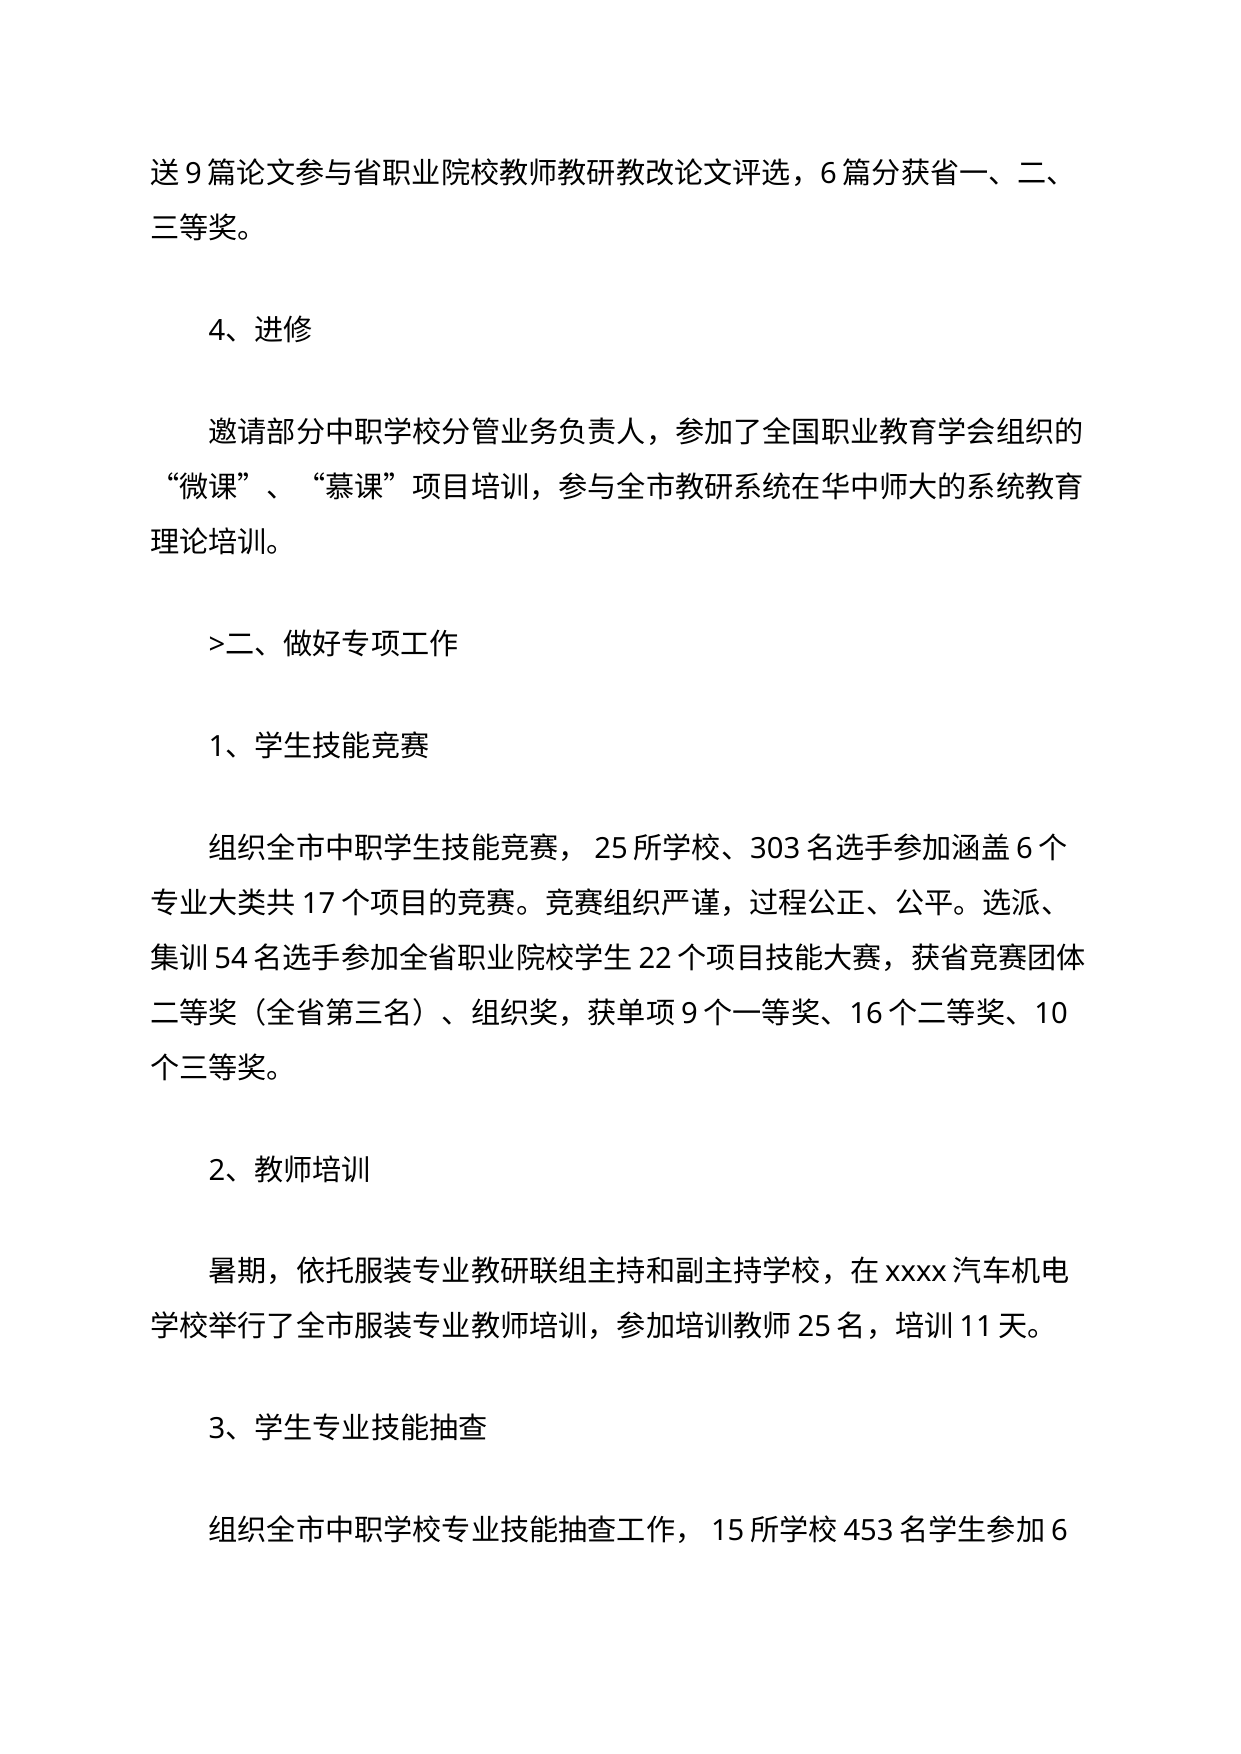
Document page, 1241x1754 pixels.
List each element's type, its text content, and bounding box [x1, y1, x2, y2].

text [150, 150, 1090, 247]
text >二、做好专项工作 [150, 620, 1090, 663]
text 4、进修 [150, 307, 1090, 349]
text 邀请部分中职学校分管业务负责人，参加了全国职业教育学会组织的“微课”、“慕课”项目培训，参与全市教研系统在华中师大的系统教育理论培训。 [150, 409, 1090, 561]
text 3、学生专业技能抽查 [150, 1405, 1090, 1447]
text 组织全市中职学生技能竞赛， 25所学校、303名选手参加涵盖6个专业大类共17个项目的竞赛。竞赛组织严谨，过程公正、公平。选派、集训54名选手参加全省职业院校学生22个项目技能大赛，获省竞赛团体二等奖（全省第三名）、组织奖，获单项9个一等奖、16个二等奖、10个三等奖。 [150, 824, 1090, 1087]
text 暑期，依托服装专业教研联组主持和副主持学校，在xxxx汽车机电学校举行了全市服装专业教师培训，参加培训教师25名，培训11天。 [150, 1248, 1090, 1345]
text 1、学生技能竞赛 [150, 722, 1090, 765]
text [150, 1507, 1090, 1549]
text 2、教师培训 [150, 1146, 1090, 1188]
